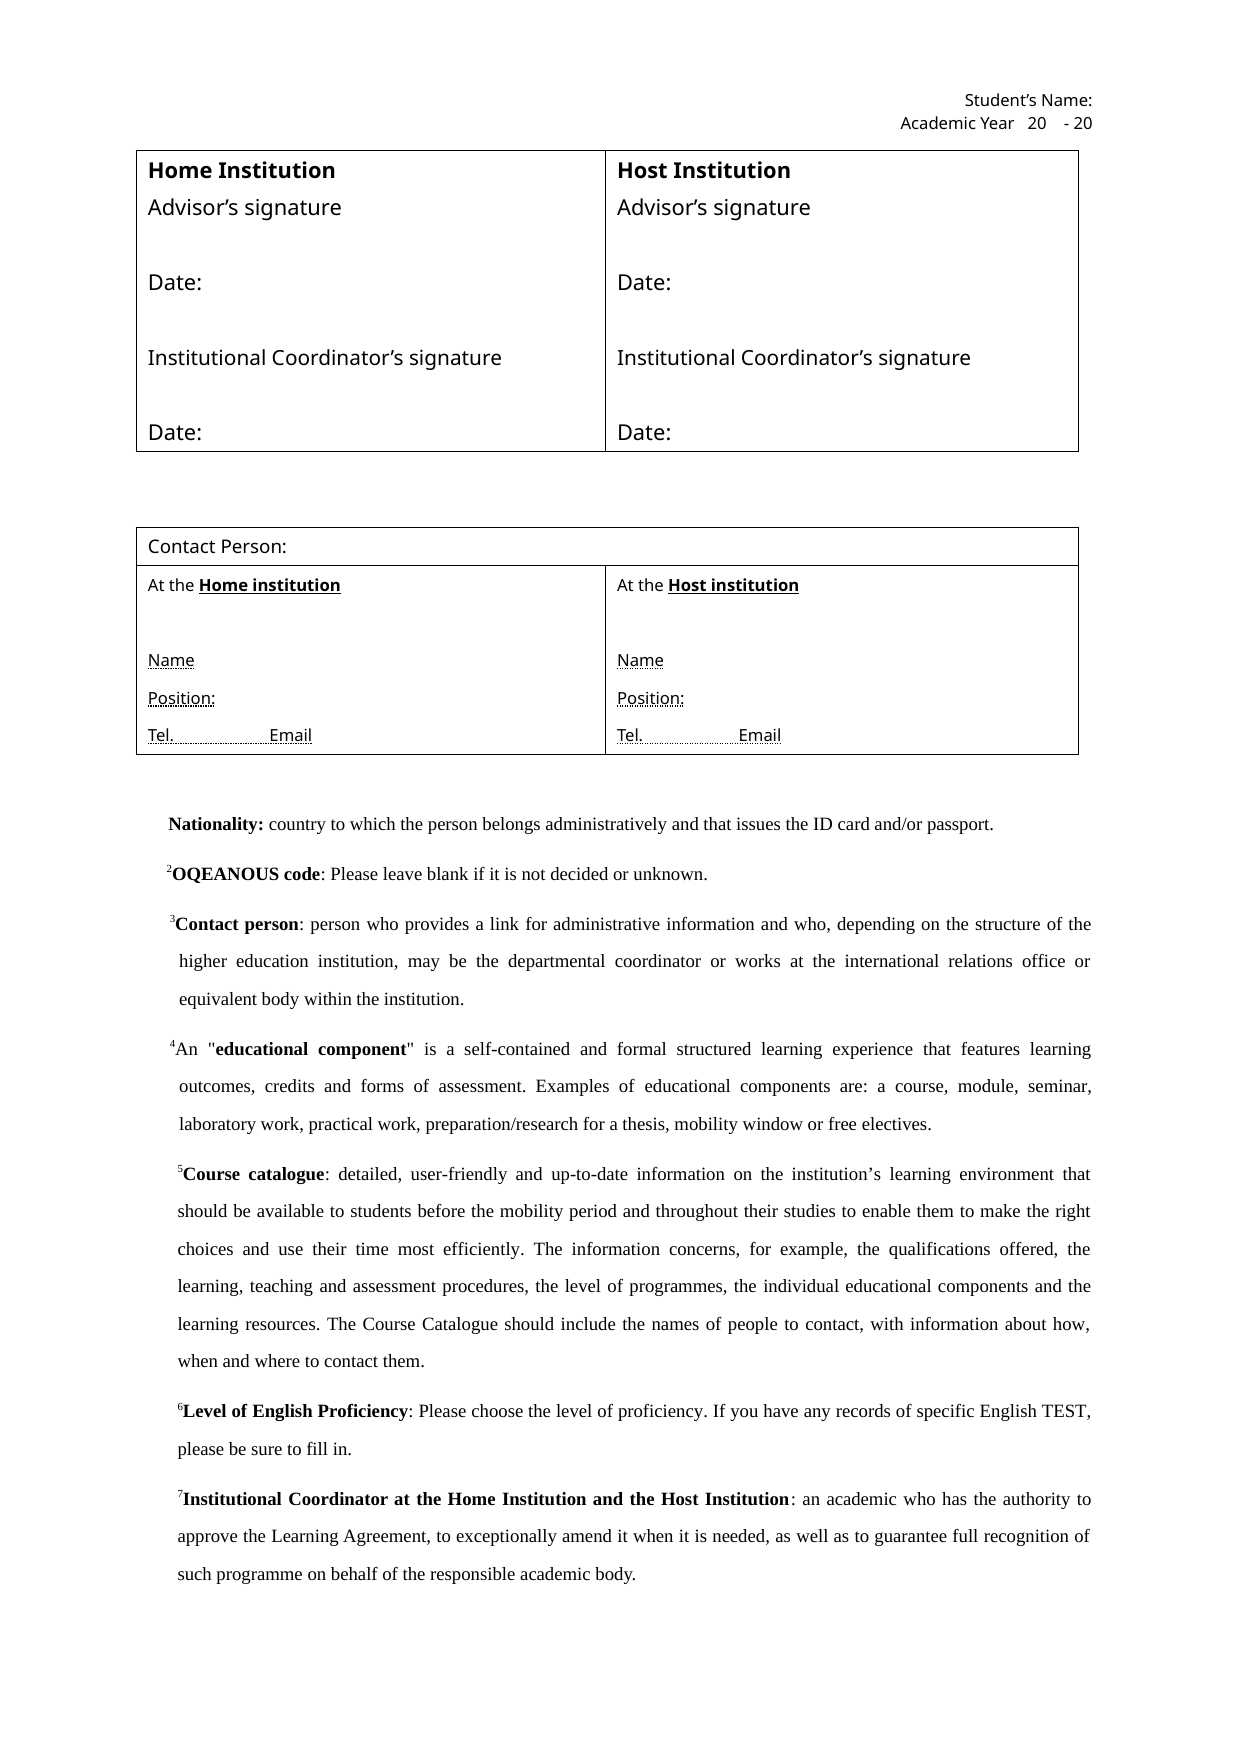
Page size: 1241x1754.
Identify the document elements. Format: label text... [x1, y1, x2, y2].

text 5Course catalogue: detailed, user-friendly and up-to-date information on the institution’s learning environment that should be available to students before the mobility period and throughout their studies to enable them to make the right choices and use their time most efficiently. The information concerns, for example, the qualifications offered, the learning, teaching and assessment procedures, the level of programmes, the individual educational components and the learning resources. The Course Catalogue should include the names of people to contact, with information about how, when and where to contact them. [177, 1155, 1092, 1380]
text 2OQEANOUS code: Please leave blank if it is not decided or unknown. [148, 855, 1092, 892]
table_cell At the Home institution Name Position: Tel. Email [137, 566, 605, 754]
text 6Level of English Proficiency: Please choose the level of proficiency. If you have any records of specific English TEST, please be sure to fill in. [177, 1392, 1092, 1467]
text 7Institutional Coordinator at the Home Institution and the Host Institution: an academic who has the authority to approve the Learning Agreement, to exceptionally amend it when it is needed, as well as to guarantee full recognition of such programme on behalf of the responsible academic body. [177, 1480, 1092, 1592]
text Nationality: country to which the person belongs administratively and that issues the ID card and/or passport. [159, 805, 1092, 842]
text 4An "educational component" is a self-contained and formal structured learning experience that features learning outcomes, credits and forms of assessment. Examples of educational components are: a course, module, seminar, laboratory work, practical work, preparation/research for a thesis, mobility window or free electives. [169, 1030, 1092, 1142]
table_header Home Institution Advisor’s signature Date: Institutional Coordinator’s signature Date: [137, 151, 605, 451]
table_header Contact Person: [137, 528, 1078, 565]
table_header Host Institution Advisor’s signature Date: Institutional Coordinator’s signature Date: [606, 151, 1078, 451]
table_cell At the Host institution Name Position: Tel. Email [606, 566, 1078, 754]
text 3Contact person: person who provides a link for administrative information and who, depending on the structure of the higher education institution, may be the departmental coordinator or works at the international relations office or equivalent body within the institution. [169, 905, 1092, 1017]
